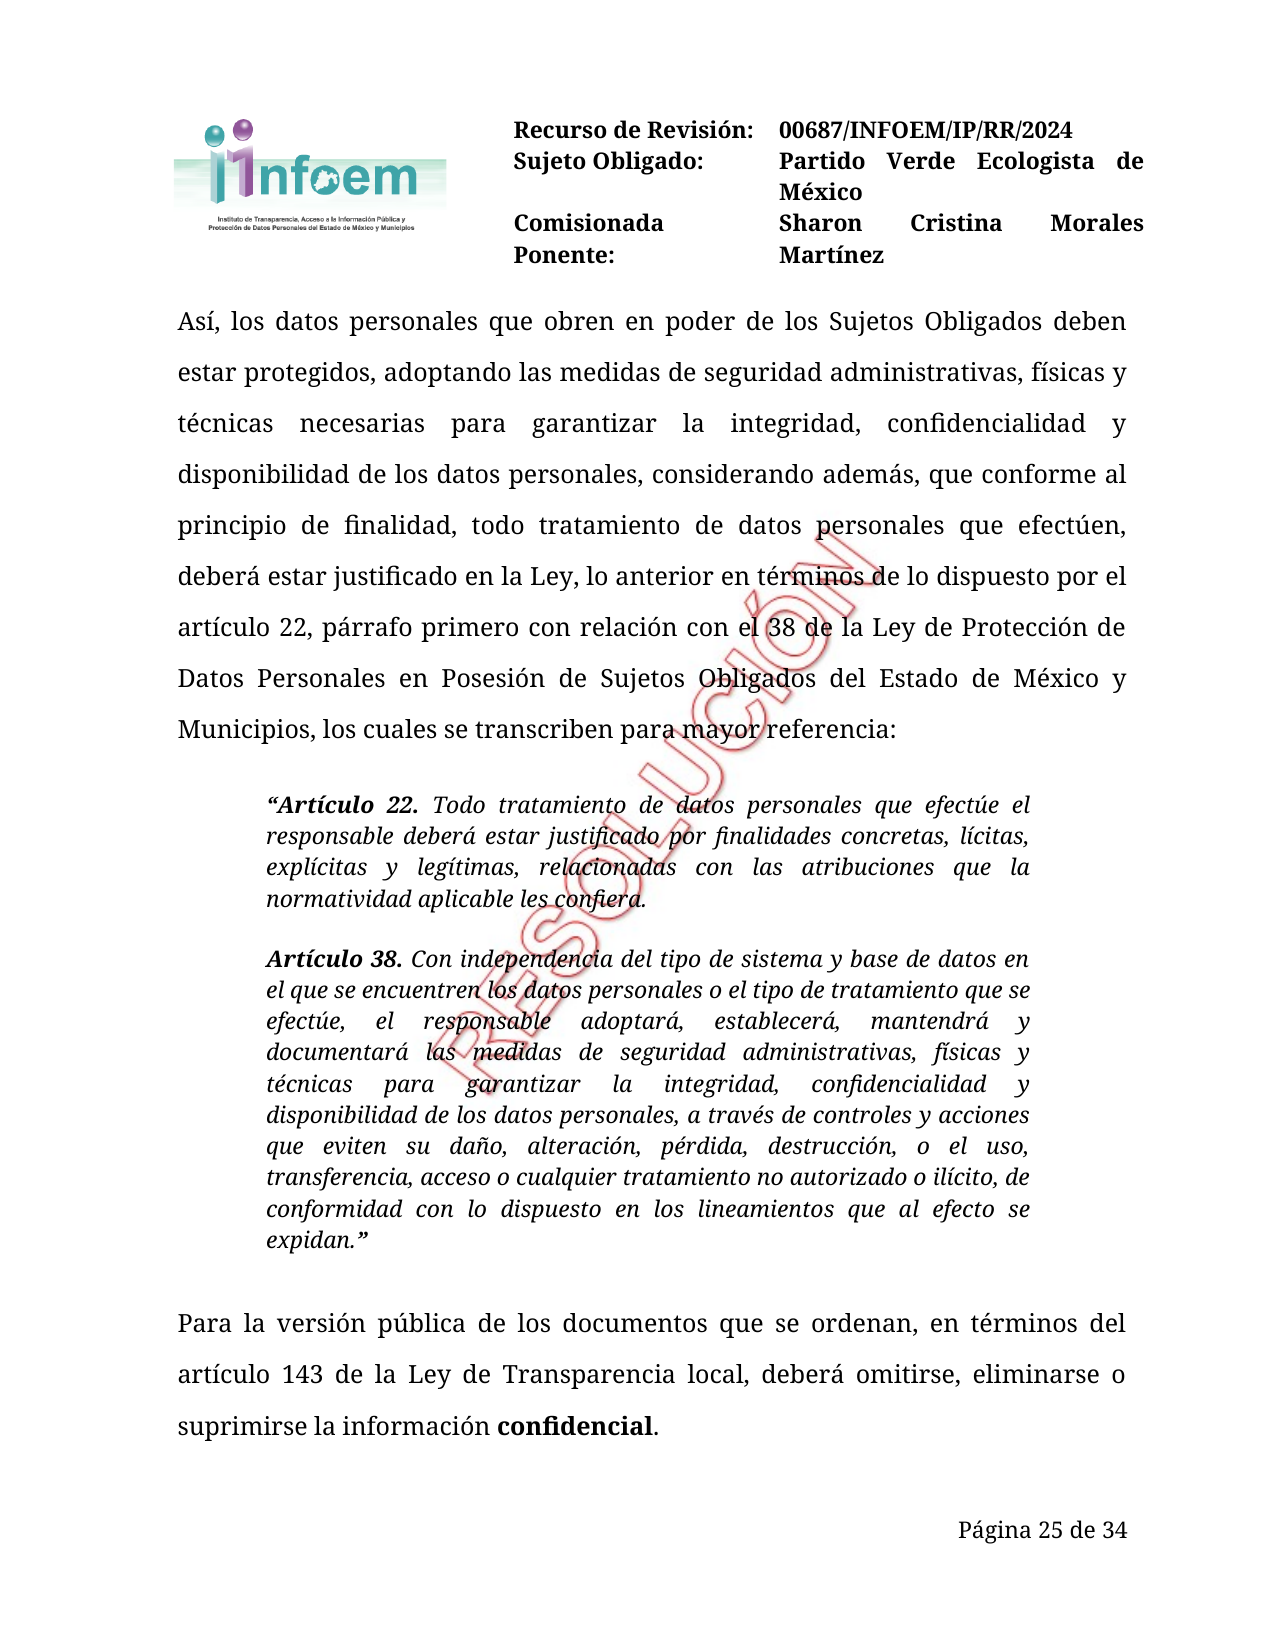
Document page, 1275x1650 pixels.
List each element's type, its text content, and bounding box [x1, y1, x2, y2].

text Para la versión pública de los documentos que se ordenan, en términos del artículo 143 de la Ley de Transparencia local, deberá omitirse, eliminarse o suprimirse la información confidencial. [177, 1306, 1127, 1442]
text Así, los datos personales que obren en poder de los Sujetos Obligados deben estar protegidos, adoptando las medidas de seguridad administrativas, físicas y técnicas necesarias para garantizar la integridad, confidencialidad y disponibilidad de los datos personales, considerando además, que conforme al principio de finalidad, todo tratamiento de datos personales que efectúen, deberá estar justificado en la Ley, lo anterior en términos de lo dispuesto por el artículo 22, párrafo primero con relación con el 38 de la Ley de Protección de Datos Personales en Posesión de Sujetos Obligados del Estado de México y Municipios, los cuales se transcriben para mayor referencia: [177, 304, 1127, 746]
text Artículo 38. Con independencia del tipo de sistema y base de datos en el que se encuentren los datos personales o el tipo de tratamiento que se efectúe, el responsable adoptará, establecerá, mantendrá y documentará las medidas de seguridad administrativas, físicas y técnicas para garantizar la integridad, confidencialidad y disponibilidad de los datos personales, a través de controles y acciones que eviten su daño, alteración, pérdida, destrucción, o el uso, transferencia, acceso o cualquier tratamiento no autorizado o ilícito, de conformidad con lo dispuesto en los lineamientos que al efecto se expidan.” [266, 942, 1033, 1255]
picture [89, 111, 1215, 1612]
text “Artículo 22. Todo tratamiento de datos personales que efectúe el responsable deberá estar justificado por finalidades concretas, lícitas, explícitas y legítimas, relacionadas con las atribuciones que la normatividad aplicable les confiera. [266, 789, 1033, 914]
